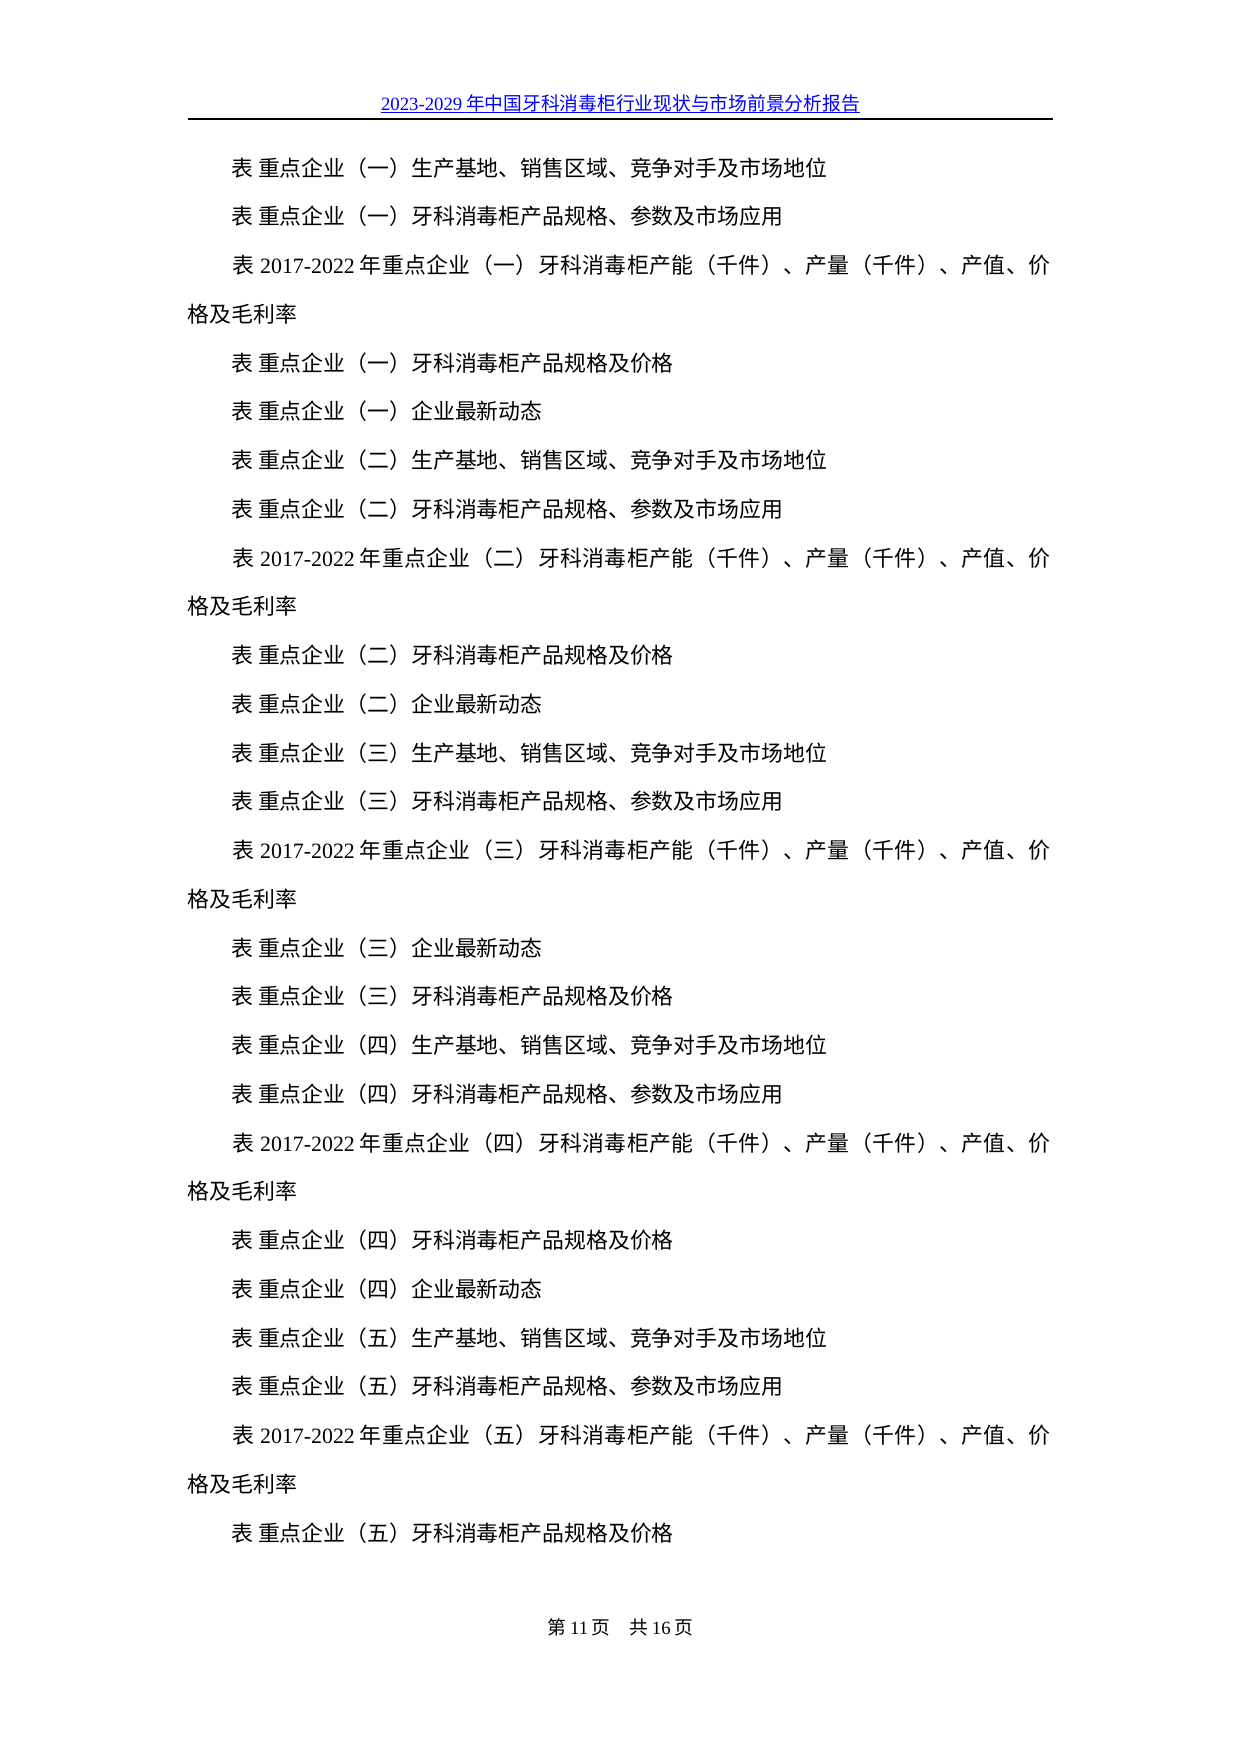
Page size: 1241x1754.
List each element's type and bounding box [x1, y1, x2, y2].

text [187, 150, 1053, 1548]
